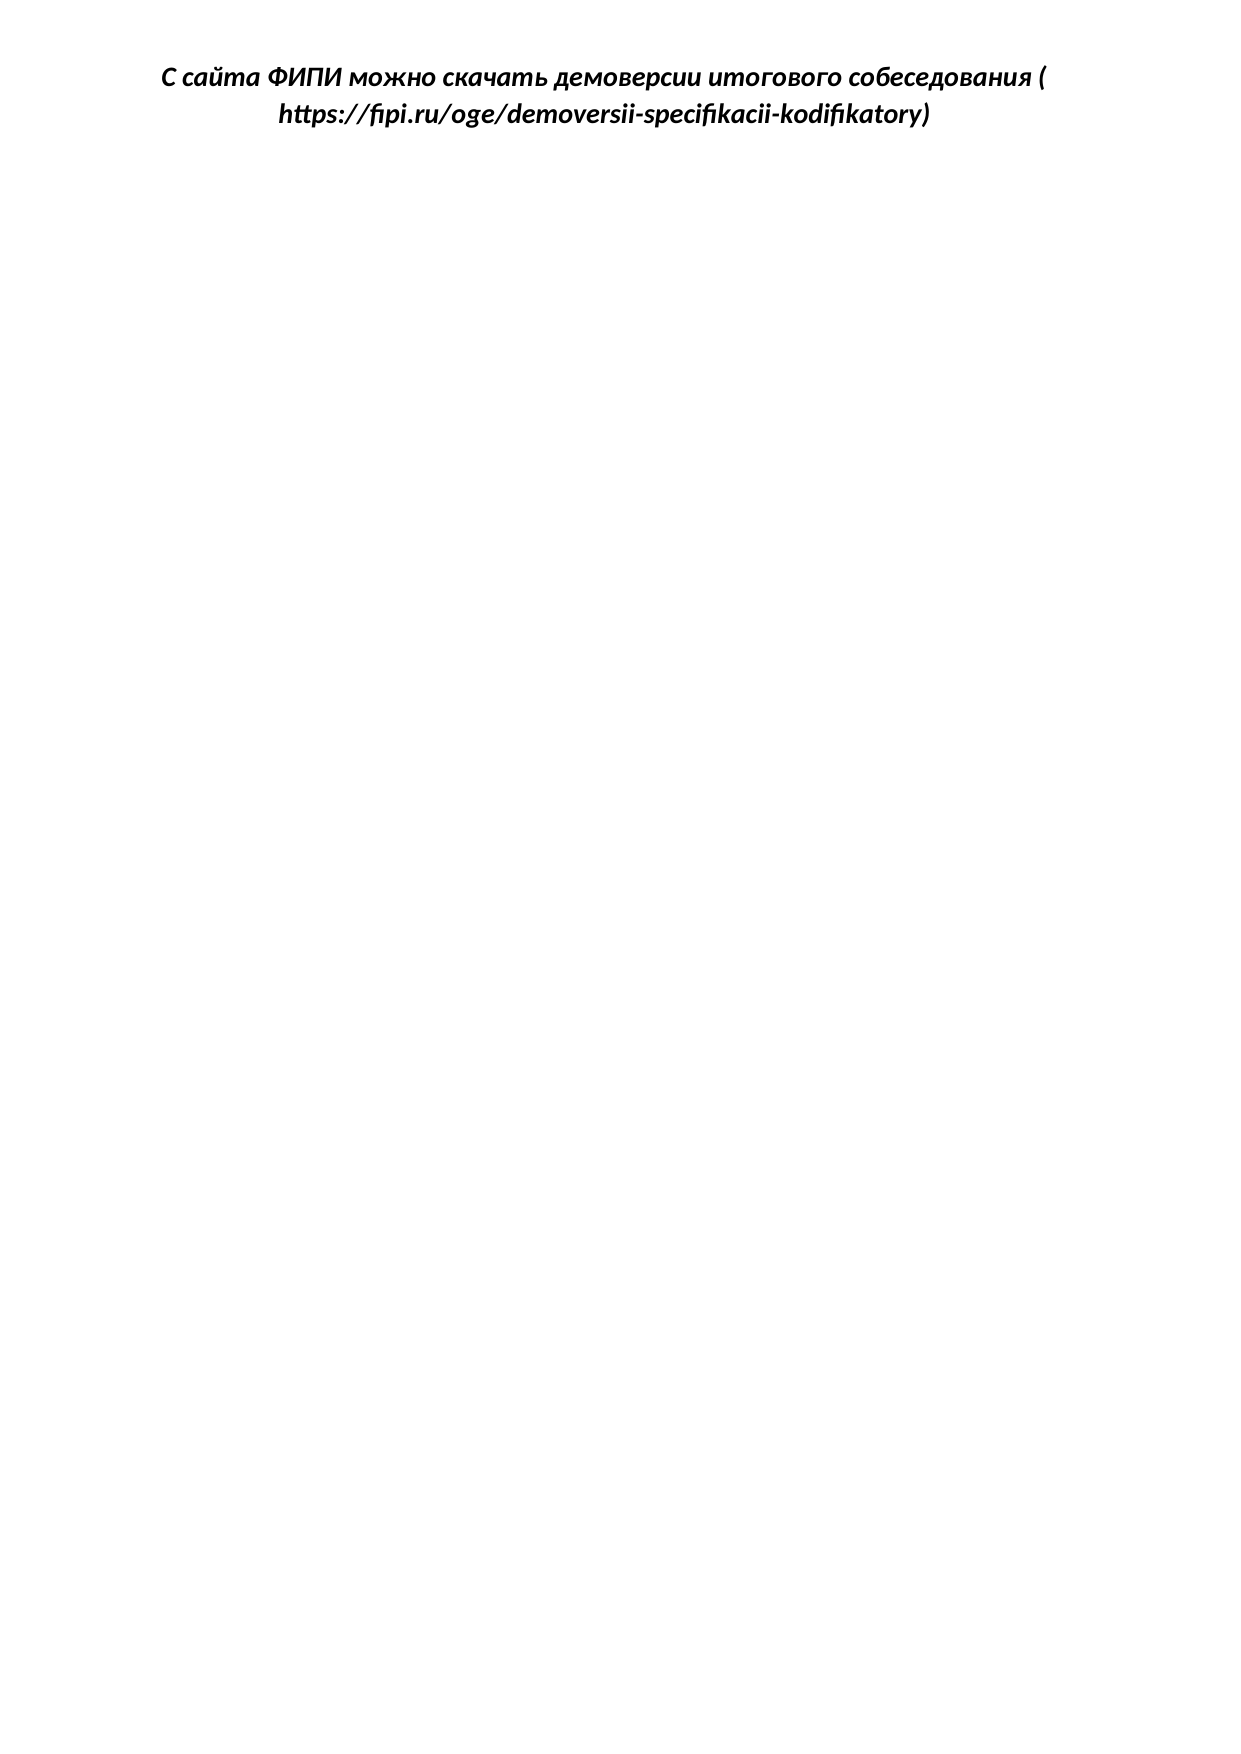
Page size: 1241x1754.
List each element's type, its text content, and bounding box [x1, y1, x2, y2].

text С сайта ФИПИ можно скачать демоверсии итогового собеседования ( https://fipi.ru/oge/demoversii-specifikacii-kodifikatory) [44, 59, 1167, 131]
